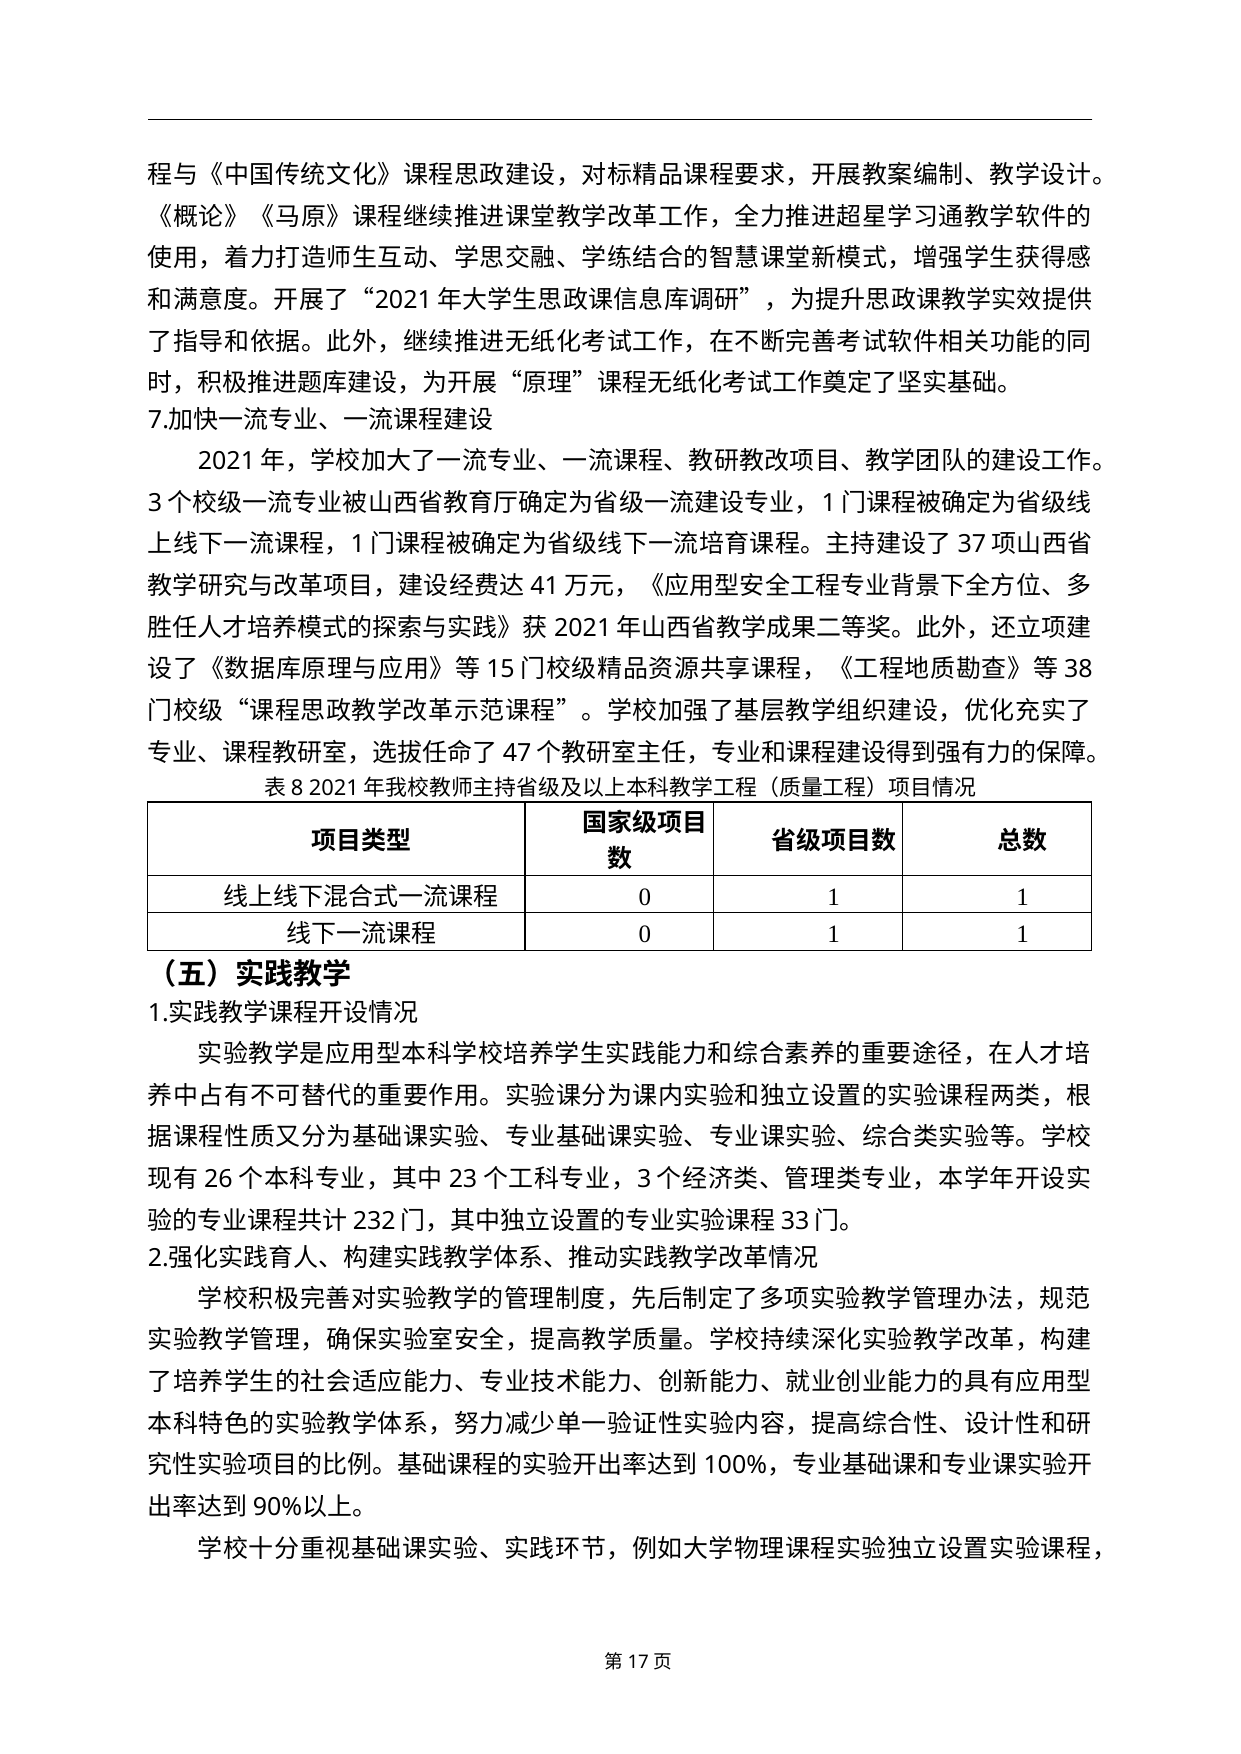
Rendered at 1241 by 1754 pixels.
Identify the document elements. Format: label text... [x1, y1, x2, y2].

table_cell 1 [714, 876, 902, 912]
table_header 项目类型 [148, 803, 524, 875]
table_cell 1 [903, 913, 1091, 949]
text 实验教学是应用型本科学校培养学生实践能力和综合素养的重要途径，在人才培养中占有不可替代的重要作用。实验课分为课内实验和独立设置的实验课程两类，根据课程性质又分为基础课实验、专业基础课实验、专业课实验、综合类实验等。学校现有26个本科专业，其中23个工科专业，3个经济类、管理类专业，本学年开设实验的专业课程共计232门，其中独立设置的专业实验课程33门。 [148, 1029, 1092, 1237]
subtitle 2.强化实践育人、构建实践教学体系、推动实践教学改革情况 [148, 1237, 1092, 1274]
subtitle （五）实践教学 [148, 951, 1092, 993]
table_cell 线上线下混合式一流课程 [148, 876, 524, 912]
table_cell 0 [526, 876, 713, 912]
table_header 省级项目数 [714, 803, 902, 875]
table_header 总数 [903, 803, 1091, 875]
table_cell 1 [903, 876, 1091, 912]
subtitle 7.加快一流专业、一流课程建设 [148, 400, 1092, 436]
subtitle 1.实践教学课程开设情况 [148, 993, 1092, 1029]
table_cell 线下一流课程 [148, 913, 524, 949]
table_cell 1 [714, 913, 902, 949]
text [148, 150, 1092, 400]
text 学校积极完善对实验教学的管理制度，先后制定了多项实验教学管理办法，规范实验教学管理，确保实验室安全，提高教学质量。学校持续深化实验教学改革，构建了培养学生的社会适应能力、专业技术能力、创新能力、就业创业能力的具有应用型本科特色的实验教学体系，努力减少单一验证性实验内容，提高综合性、设计性和研究性实验项目的比例。基础课程的实验开出率达到100%，专业基础课和专业课实验开出率达到90%以上。 [148, 1274, 1092, 1524]
text 表8 2021年我校教师主持省级及以上本科教学工程（质量工程）项目情况 [148, 769, 1092, 801]
table_cell 0 [526, 913, 713, 949]
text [148, 1524, 1092, 1565]
table_header 国家级项目数 [526, 803, 713, 875]
text 2021年，学校加大了一流专业、一流课程、教研教改项目、教学团队的建设工作。3个校级一流专业被山西省教育厅确定为省级一流建设专业，1门课程被确定为省级线上线下一流课程，1门课程被确定为省级线下一流培育课程。主持建设了37项山西省教学研究与改革项目，建设经费达41万元，《应用型安全工程专业背景下全方位、多胜任人才培养模式的探索与实践》获2021年山西省教学成果二等奖。此外，还立项建设了《数据库原理与应用》等15门校级精品资源共享课程，《工程地质勘查》等38门校级“课程思政教学改革示范课程”。学校加强了基层教学组织建设，优化充实了专业、课程教研室，选拔任命了47个教研室主任，专业和课程建设得到强有力的保障。 [148, 436, 1092, 769]
